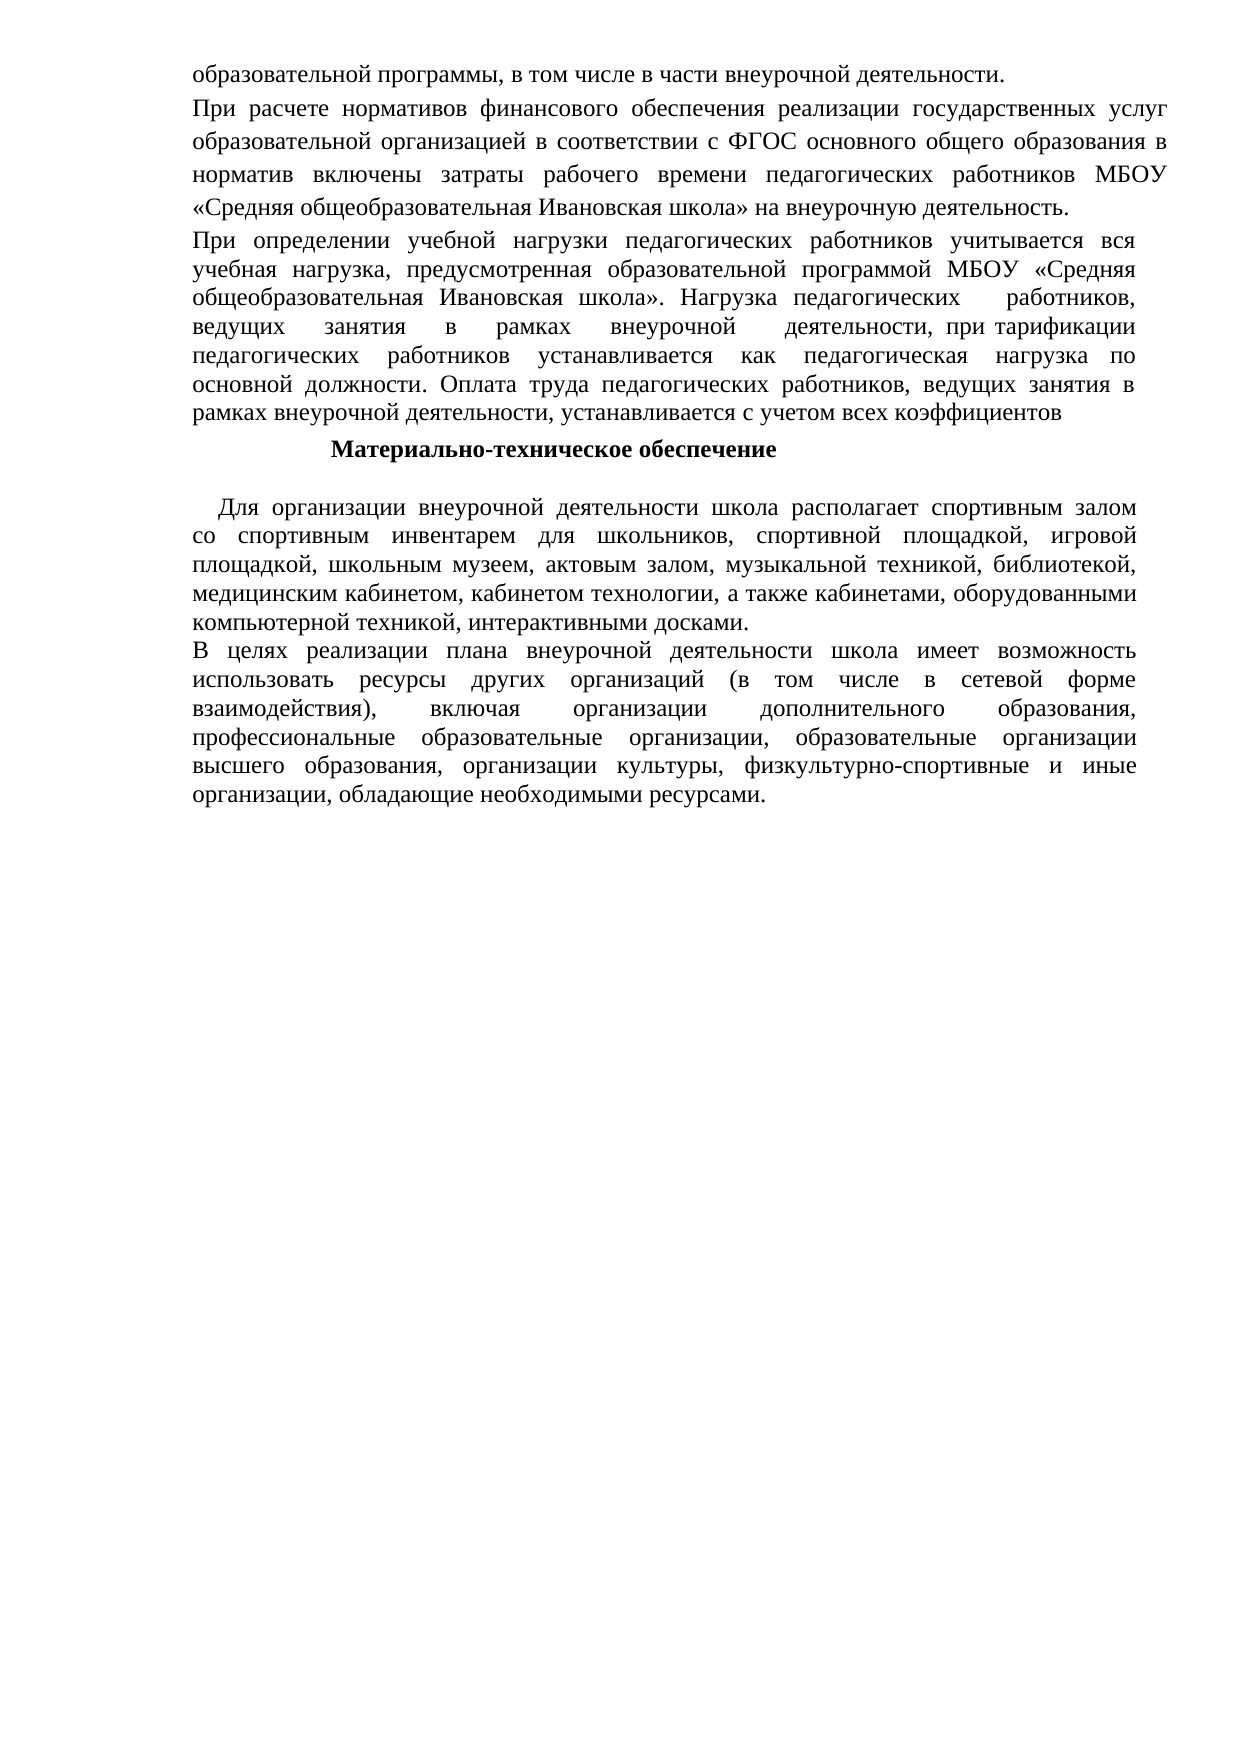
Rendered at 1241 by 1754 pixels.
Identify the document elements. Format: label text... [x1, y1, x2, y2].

subtitle Материально-техническое обеспечение [192, 434, 915, 463]
text В целях реализации плана внеурочной деятельности школа имеет возможность использовать ресурсы других организаций (в том числе в сетевой форме взаимодействия), включая организации дополнительного образования, профессиональные образовательные организации, образовательные организации высшего образования, организации культуры, физкультурно-спортивные и иные организации, обладающие необходимыми ресурсами. [192, 635, 1137, 808]
text Для организации внеурочной деятельности школа располагает спортивным залом со спортивным инвентарем для школьников, спортивной площадкой, игровой площадкой, школьным музеем, актовым залом, музыкальной техникой, библиотекой, медицинским кабинетом, кабинетом технологии, а также кабинетами, оборудованными компьютерной техникой, интерактивными досками. [192, 492, 1137, 635]
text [192, 59, 1168, 88]
text При расчете нормативов финансового обеспечения реализации государственных услуг образовательной организацией в соответствии с ФГОС основного общего образования в норматив включены затраты рабочего времени педагогических работников МБОУ «Средняя общеобразовательная Ивановская школа» на внеурочную деятельность. [192, 93, 1168, 221]
text При определении учебной нагрузки педагогических работников учитывается вся учебная нагрузка, предусмотренная образовательной программой МБОУ «Средняя общеобразовательная Ивановская школа». Нагрузка педагогических работников, ведущих занятия в рамках внеурочной деятельности, при тарификации педагогических работников устанавливается как педагогическая нагрузка по основной должности. Оплата труда педагогических работников, ведущих занятия в рамках внеурочной деятельности, устанавливается с учетом всех коэффициентов [192, 225, 1136, 426]
